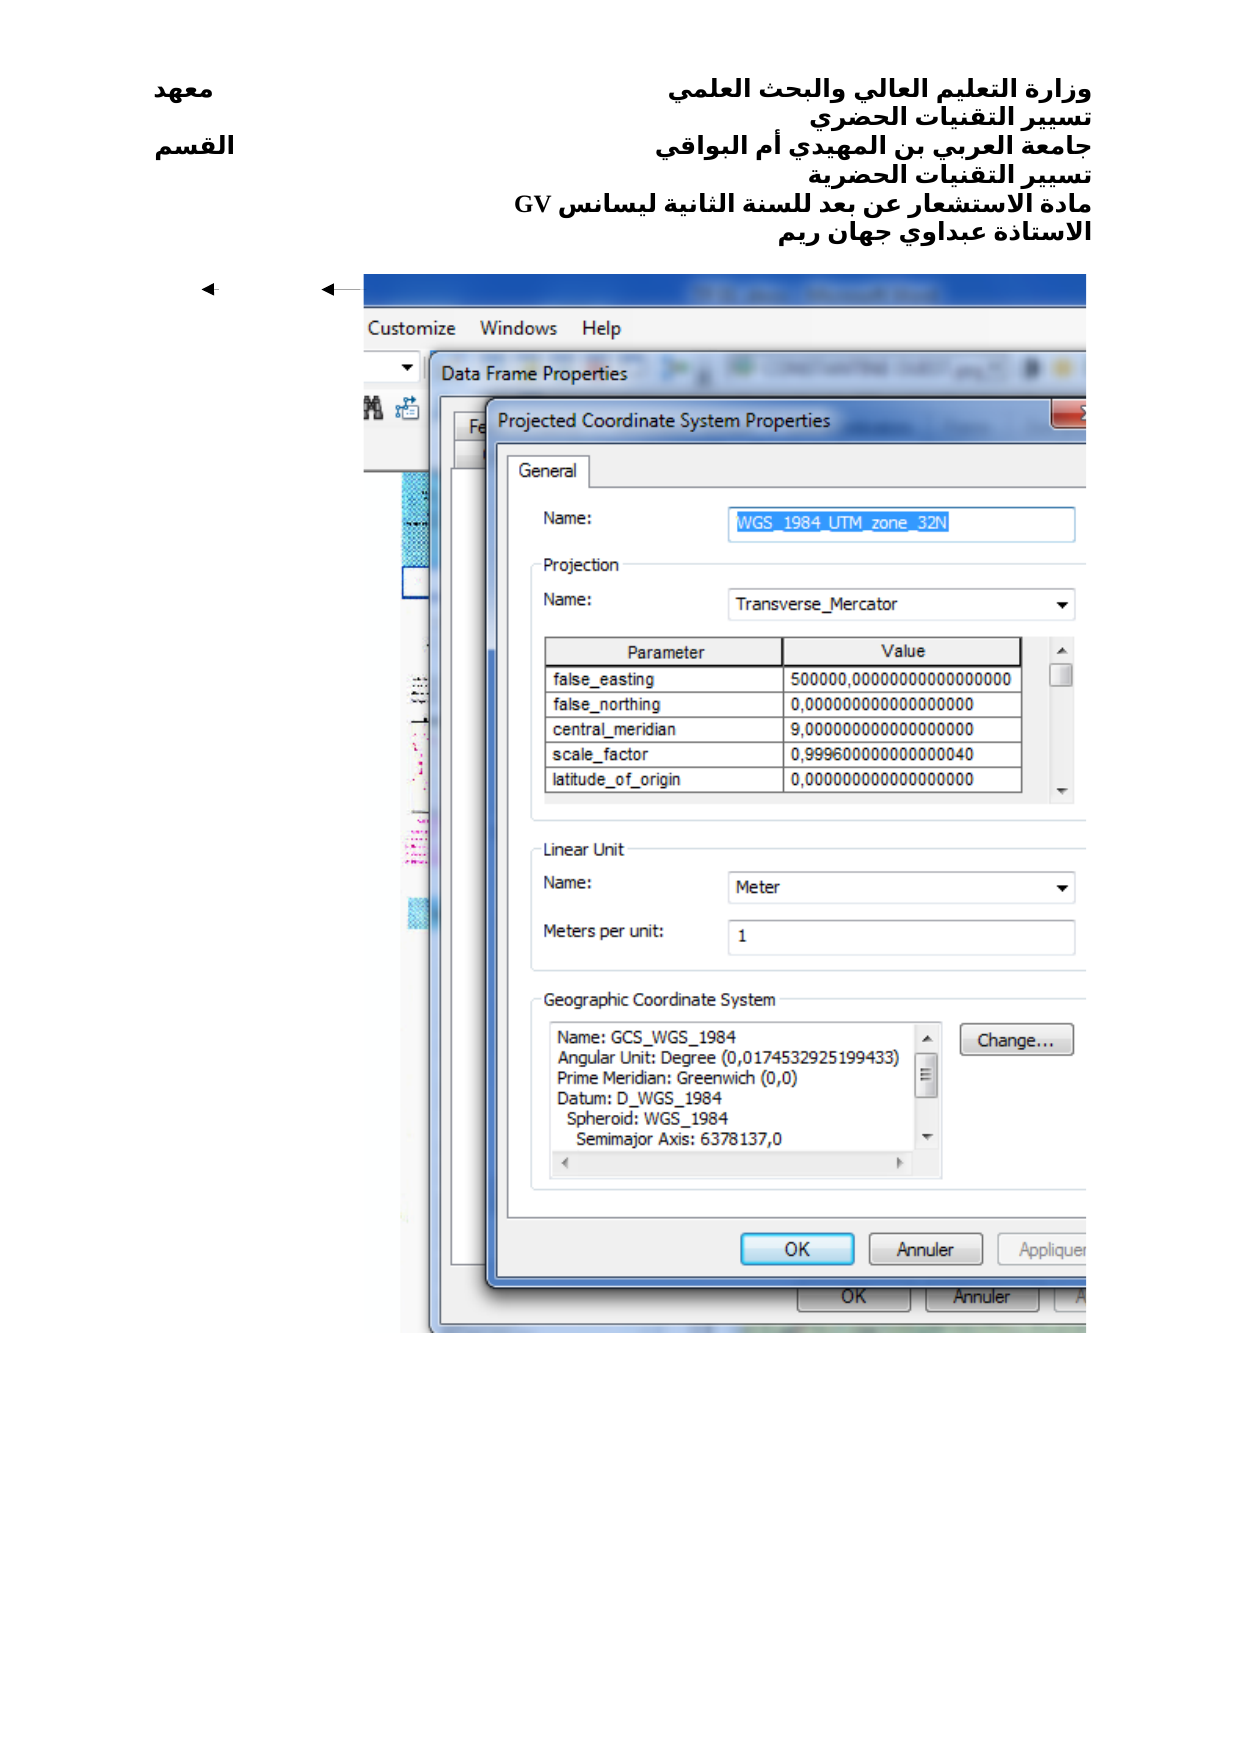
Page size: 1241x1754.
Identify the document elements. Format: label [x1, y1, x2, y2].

picture [363, 274, 1087, 1333]
